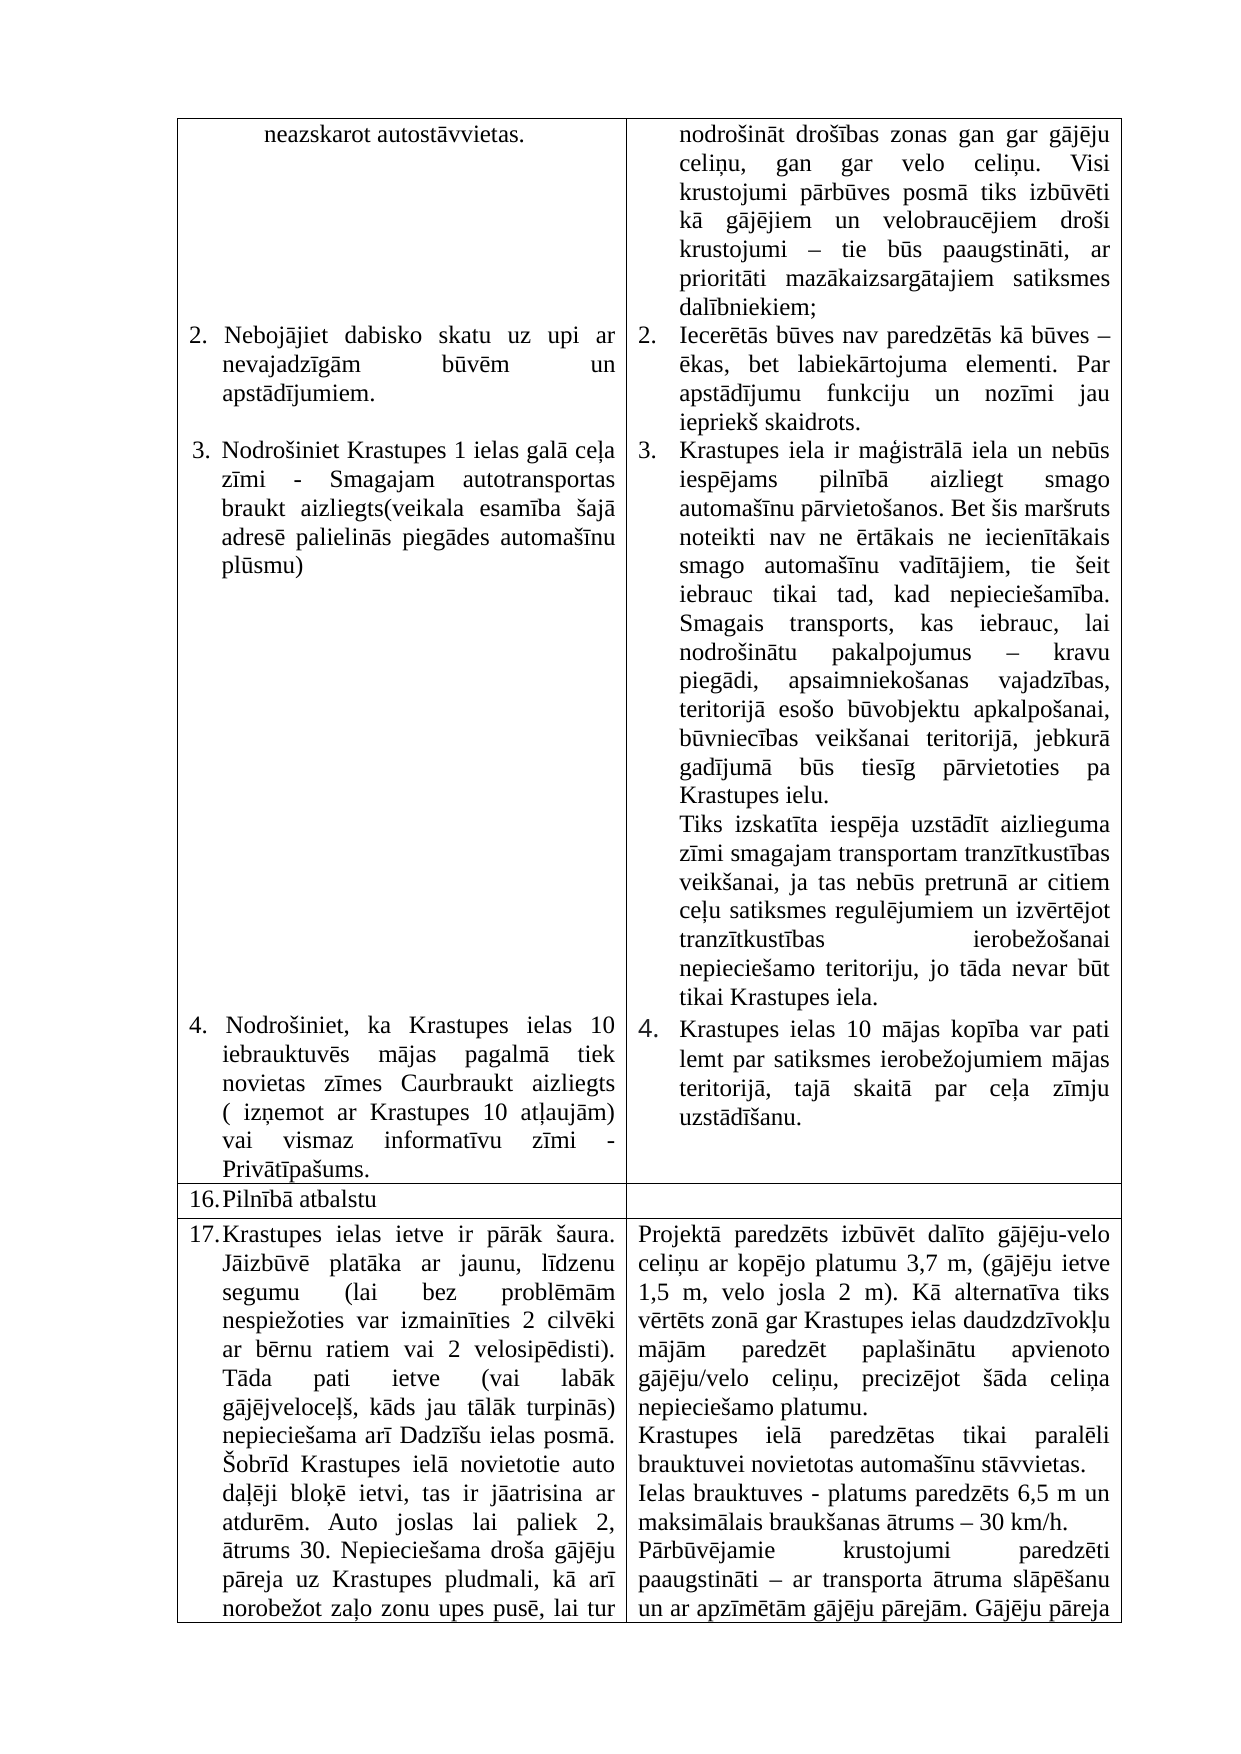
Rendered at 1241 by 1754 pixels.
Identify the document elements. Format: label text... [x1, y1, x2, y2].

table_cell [627, 119, 1121, 1183]
table_cell Pilnībā atbalstu [178, 1184, 626, 1218]
table_cell [627, 1184, 1121, 1218]
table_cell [178, 1219, 626, 1622]
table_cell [627, 1219, 1121, 1622]
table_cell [178, 119, 626, 1183]
